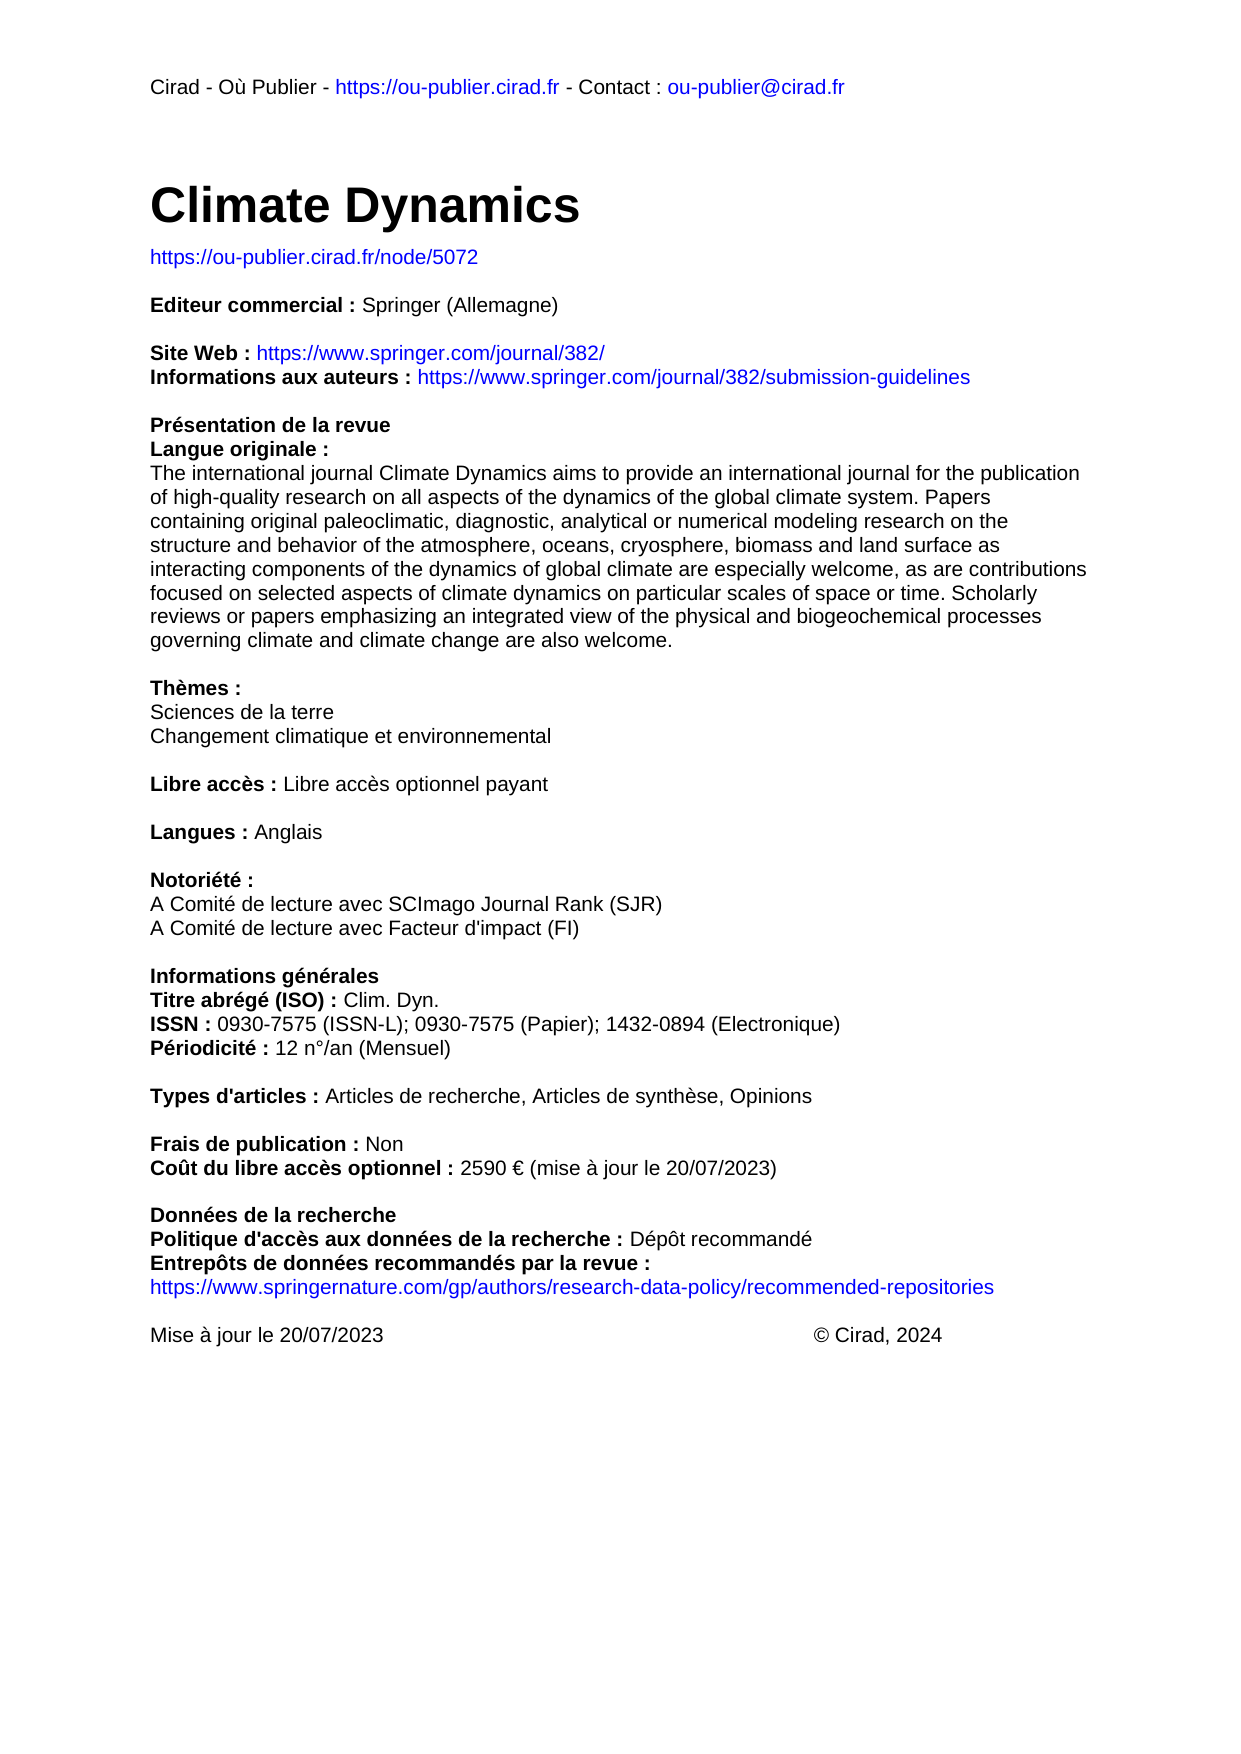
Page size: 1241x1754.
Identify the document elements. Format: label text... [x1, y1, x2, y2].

subtitle Climate Dynamics [150, 175, 1090, 232]
text https://ou-publier.cirad.fr/node/5072 [150, 245, 1090, 269]
text Types d'articles : Articles de recherche, Articles de synthèse, OpinionsFrais de publication : NonCoût du libre accès optionnel : 2590 € (mise à jour le 20/07/2023)Données de la recherchePolitique d'accès aux données de la recherche : Dépôt recommandéEntrepôts de données recommandés par la revue : https://www.springernature.com/gp/authors/research-data-policy/recommended-repositoriesMise à jour le 20/07/2023 © Cirad, 2024 [150, 1059, 1090, 1347]
text Thèmes : Sciences de la terreChangement climatique et environnementalLibre accès : Libre accès optionnel payantLangues : AnglaisNotoriété : A Comité de lecture avec SCImago Journal Rank (SJR)A Comité de lecture avec Facteur d'impact (FI)Informations généralesTitre abrégé (ISO) : Clim. Dyn.ISSN : 0930-7575 (ISSN-L); 0930-7575 (Papier); 1432-0894 (Electronique)Périodicité : 12 n°/an (Mensuel) [150, 676, 1090, 1059]
text The international journal Climate Dynamics aims to provide an international journal for the publication of high-quality research on all aspects of the dynamics of the global climate system. Papers containing original paleoclimatic, diagnostic, analytical or numerical modeling research on the structure and behavior of the atmosphere, oceans, cryosphere, biomass and land surface as interacting components of the dynamics of global climate are especially welcome, as are contributions focused on selected aspects of climate dynamics on particular scales of space or time. Scholarly reviews or papers emphasizing an integrated view of the physical and biogeochemical processes governing climate and climate change are also welcome. [150, 461, 1090, 652]
text Editeur commercial : Springer (Allemagne)Site Web : https://www.springer.com/journal/382/Informations aux auteurs : https://www.springer.com/journal/382/submission-guidelinesPrésentation de la revueLangue originale : [150, 269, 1090, 461]
